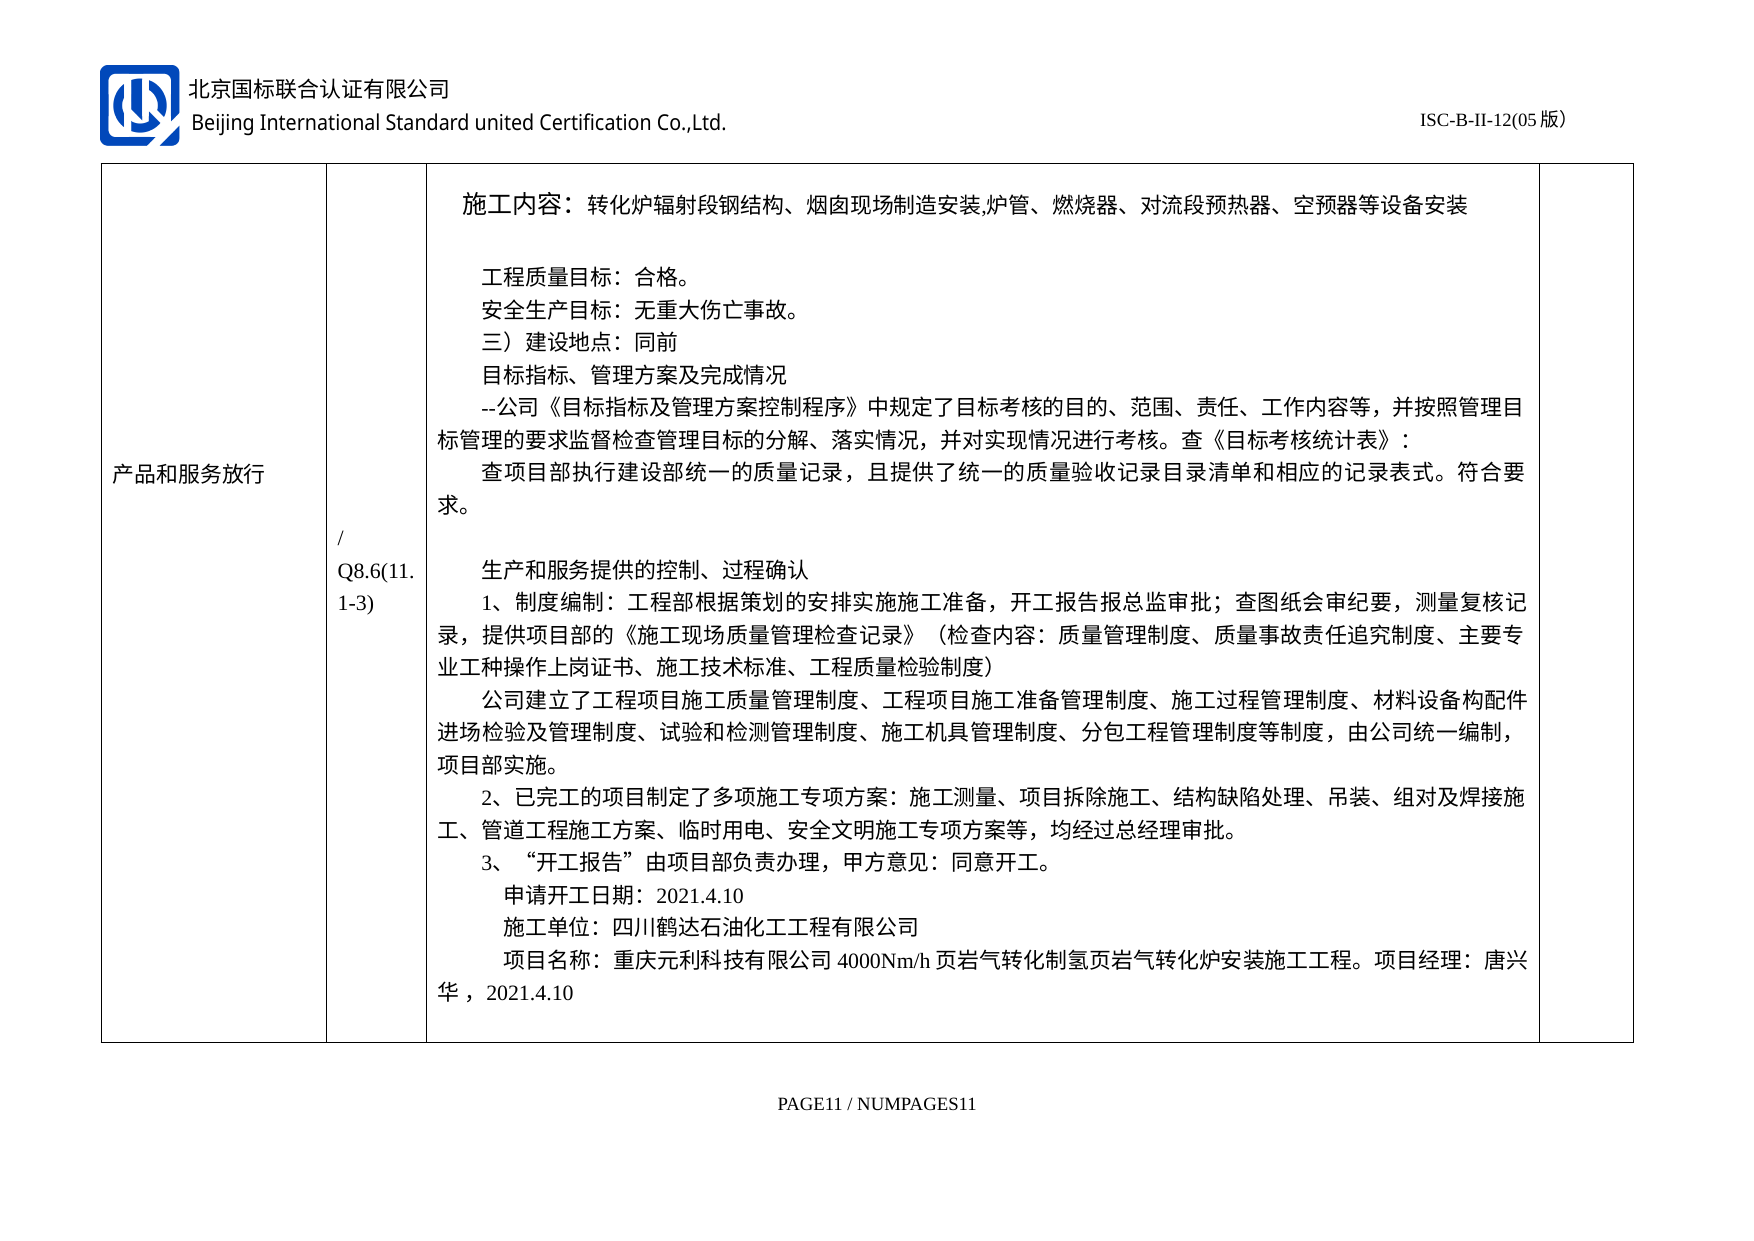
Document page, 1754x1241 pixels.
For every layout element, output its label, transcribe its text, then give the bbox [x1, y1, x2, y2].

table_cell Q8.5(10.4、10.5、10.6) /Q8.6(11.1-3) 8.5.5 Q8.5.2 Q8.5.3 Q8.5.4 Q8.5.6 [327, 164, 426, 1042]
picture [100, 65, 180, 146]
table_cell [1540, 164, 1633, 1042]
table_cell 产品和服务要求的评审/生产和服务提供的控制 产品和服务放行 标识和可追溯性 顾客或供方财产 防护 产品的更改 [102, 164, 326, 1042]
